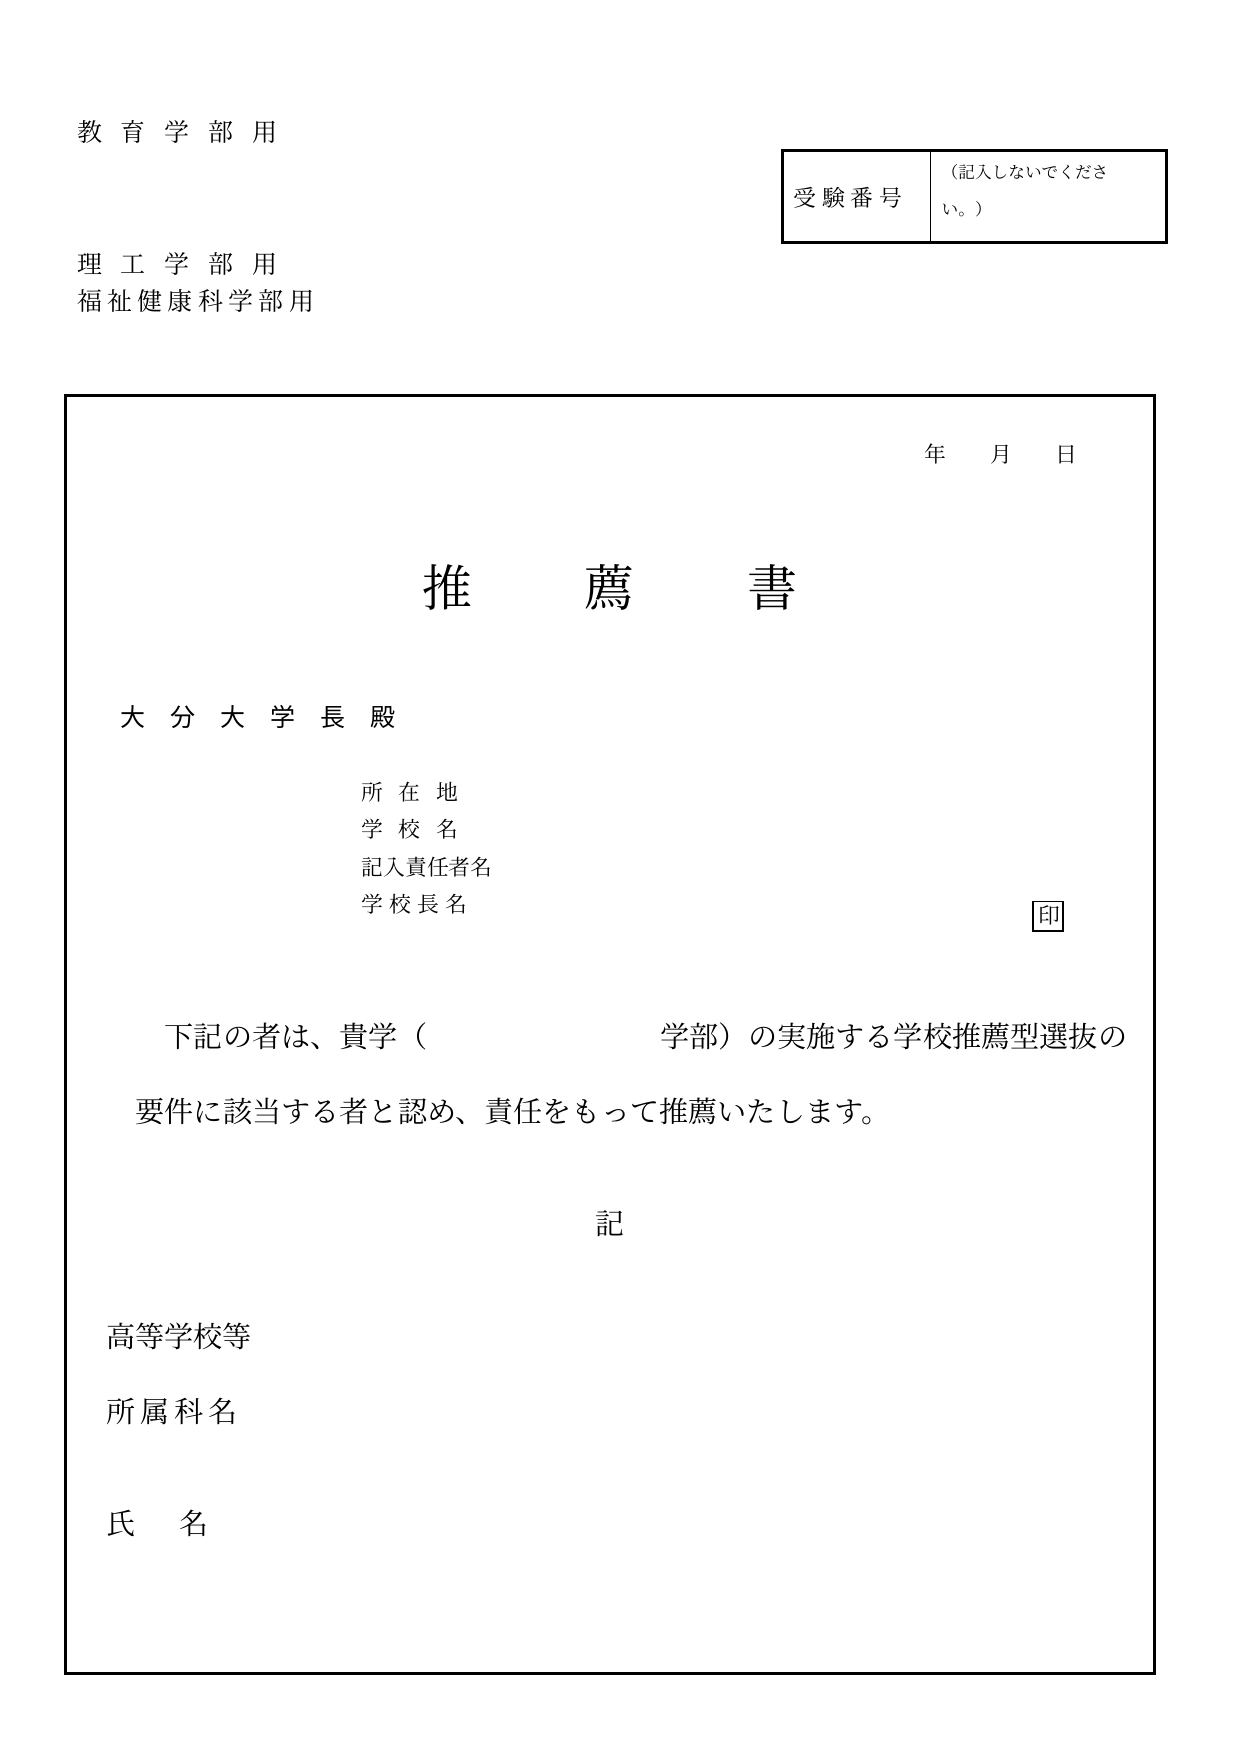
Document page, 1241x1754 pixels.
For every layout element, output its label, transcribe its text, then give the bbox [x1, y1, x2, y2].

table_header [67, 397, 1153, 1672]
table_header （記入しないでください。） [931, 152, 1165, 241]
table_header 受験番号 [784, 152, 930, 241]
text 福祉健康科学部用 [77, 281, 1166, 319]
text 理工学部用 [77, 244, 1166, 281]
text 教育学部用 [77, 112, 1166, 149]
